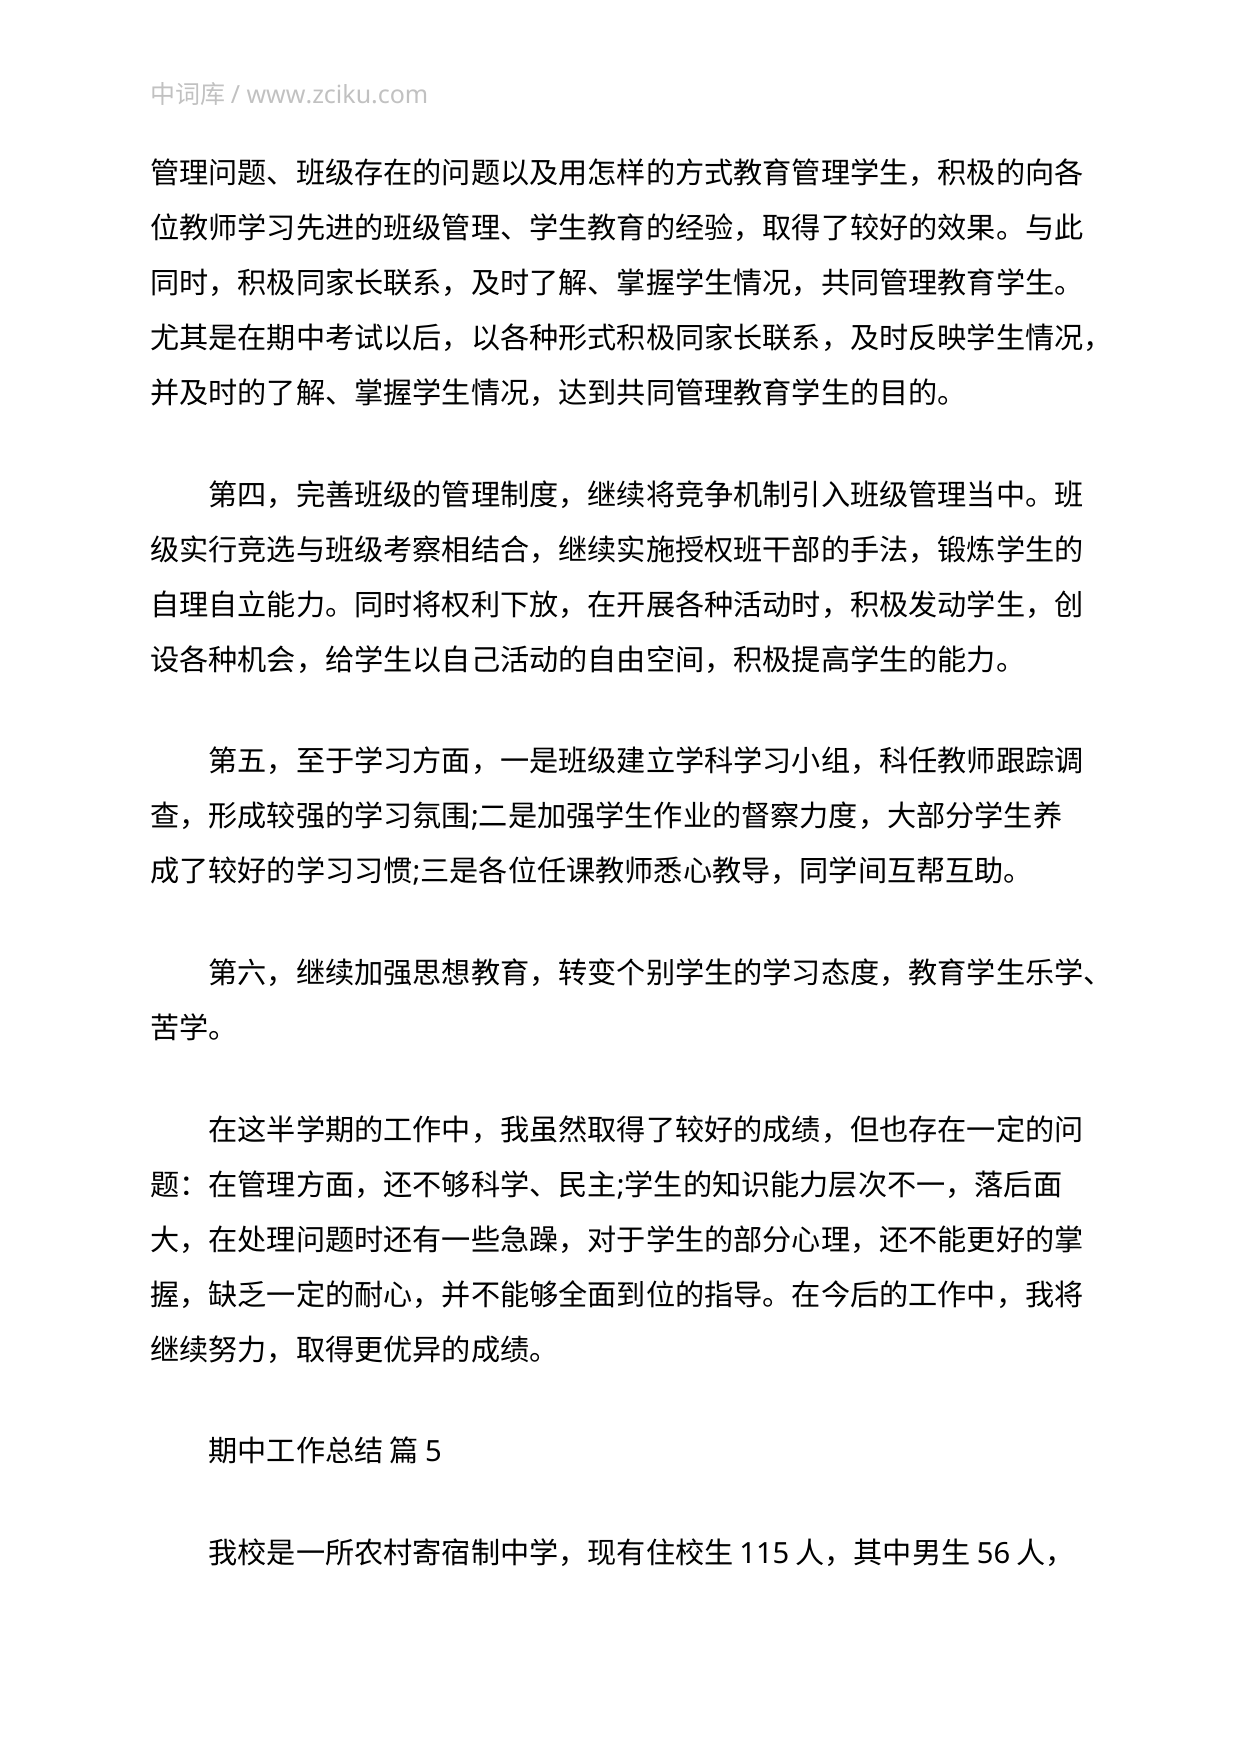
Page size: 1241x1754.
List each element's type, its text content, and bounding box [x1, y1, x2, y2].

text 期中工作总结 篇5 [150, 1428, 1090, 1470]
text 第四，完善班级的管理制度，继续将竞争机制引入班级管理当中。班级实行竞选与班级考察相结合，继续实施授权班干部的手法，锻炼学生的自理自立能力。同时将权利下放，在开展各种活动时，积极发动学生，创设各种机会，给学生以自己活动的自由空间，积极提高学生的能力。 [150, 471, 1090, 678]
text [150, 1530, 1090, 1572]
text 第五，至于学习方面，一是班级建立学科学习小组，科任教师跟踪调查，形成较强的学习氛围;二是加强学生作业的督察力度，大部分学生养成了较好的学习习惯;三是各位任课教师悉心教导，同学间互帮互助。 [150, 738, 1090, 890]
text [150, 150, 1090, 412]
text 第六，继续加强思想教育，转变个别学生的学习态度，教育学生乐学、苦学。 [150, 950, 1090, 1047]
text 在这半学期的工作中，我虽然取得了较好的成绩，但也存在一定的问题：在管理方面，还不够科学、民主;学生的知识能力层次不一，落后面大，在处理问题时还有一些急躁，对于学生的部分心理，还不能更好的掌握，缺乏一定的耐心，并不能够全面到位的指导。在今后的工作中，我将继续努力，取得更优异的成绩。 [150, 1106, 1090, 1368]
